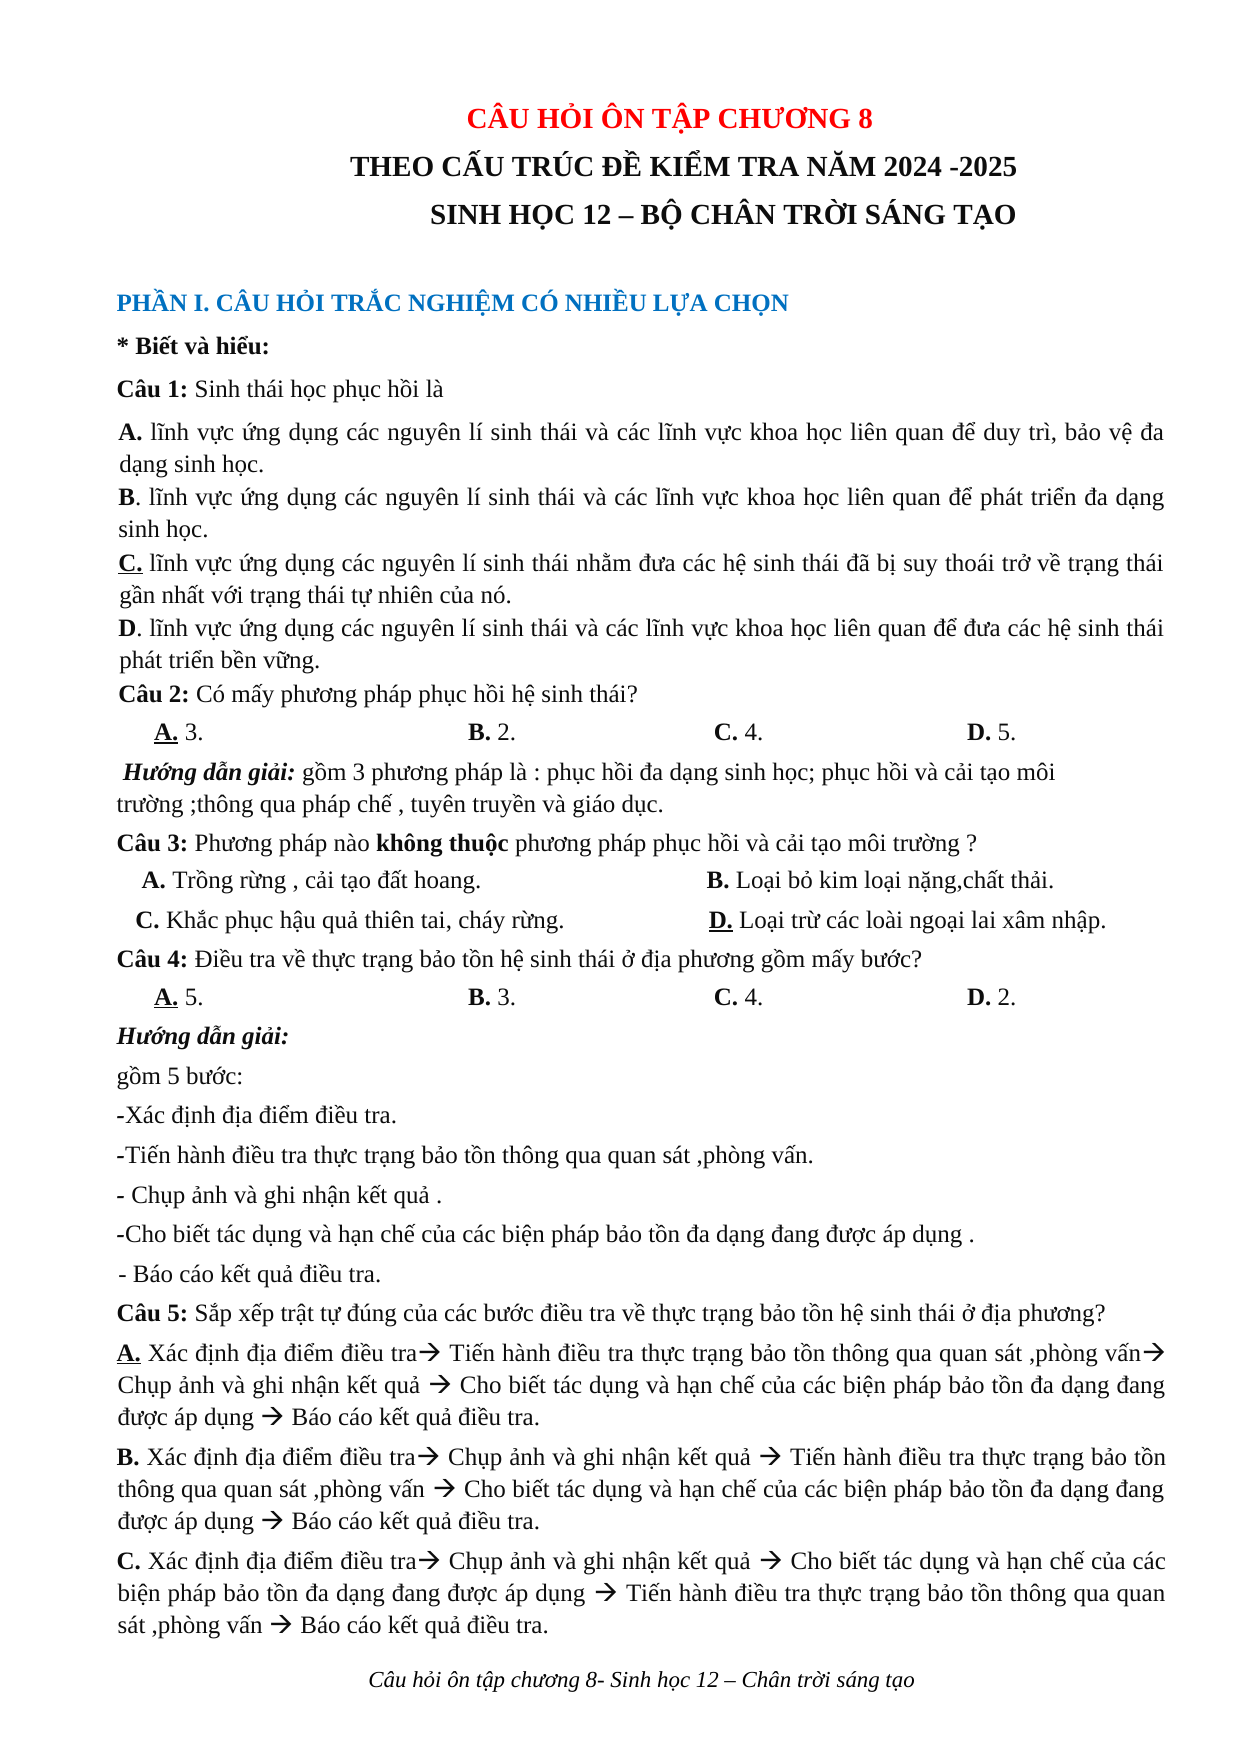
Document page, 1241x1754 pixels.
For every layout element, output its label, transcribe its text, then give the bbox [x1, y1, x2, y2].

text Câu 1: Sinh thái học phục hồi là [116, 374, 1167, 403]
text Hướng dẫn giải: gồm 3 phương pháp là : phục hồi đa dạng sinh học; phục hồi và cải tạo môi trường ;thông qua pháp chế , tuyên truyền và giáo dục. [116, 757, 1167, 818]
text Câu 3: Phương pháp nào không thuộc phương pháp phục hồi và cải tạo môi trường ? [116, 828, 1167, 857]
text B. Xác định địa điểm điều tra Chụp ảnh và ghi nhận kết quả Tiến hành điều tra thực trạng bảo tồn thông qua quan sát ,phòng vấn Cho biết tác dụng và hạn chế của các biện pháp bảo tồn đa dạng đang được áp dụng Báo cáo kết quả điều tra. [116, 1442, 1167, 1535]
text CÂU HỎI ÔN TẬP CHƯƠNG 8 [116, 101, 1167, 134]
text Câu 2: Có mấy phương pháp phục hồi hệ sinh thái? [118, 679, 1167, 707]
text -Cho biết tác dụng và hạn chế của các biện pháp bảo tồn đa dạng đang được áp dụng . [116, 1219, 1167, 1248]
text Câu 4: Điều tra về thực trạng bảo tồn hệ sinh thái ở địa phương gồm mấy bước? [116, 944, 1167, 973]
text B. lĩnh vực ứng dụng các nguyên lí sinh thái và các lĩnh vực khoa học liên quan để phát triển đa dạng sinh học. [118, 482, 1167, 543]
text PHẦN I. CÂU HỎI TRẮC NGHIỆM CÓ NHIỀU LỰA CHỌN [116, 288, 1167, 317]
text -Tiến hành điều tra thực trạng bảo tồn thông qua quan sát ,phòng vấn. [116, 1140, 1167, 1169]
text Hướng dẫn giải: [116, 1021, 1167, 1050]
text A. lĩnh vực ứng dụng các nguyên lí sinh thái và các lĩnh vực khoa học liên quan để duy trì, bảo vệ đa dạng sinh học. [118, 417, 1167, 478]
text D. lĩnh vực ứng dụng các nguyên lí sinh thái và các lĩnh vực khoa học liên quan để đưa các hệ sinh thái phát triển bền vững. [118, 613, 1167, 674]
text C. lĩnh vực ứng dụng các nguyên lí sinh thái nhằm đưa các hệ sinh thái đã bị suy thoái trở về trạng thái gần nhất với trạng thái tự nhiên của nó. [118, 548, 1167, 609]
text A. Trồng rừng , cải tạo đất hoang. B. Loại bỏ kim loại nặng,chất thải. [116, 866, 1167, 894]
text Câu 5: Sắp xếp trật tự đúng của các bước điều tra về thực trạng bảo tồn hệ sinh thái ở địa phương? [116, 1298, 1167, 1327]
text * Biết và hiểu: [116, 331, 1167, 360]
text - Chụp ảnh và ghi nhận kết quả . [116, 1180, 1167, 1208]
text THEO CẤU TRÚC ĐỀ KIỂM TRA NĂM 2024 -2025 [116, 149, 1167, 183]
text A. 5. B. 3. C. 4. D. 2. [116, 982, 1167, 1011]
text C. Xác định địa điểm điều tra Chụp ảnh và ghi nhận kết quả Cho biết tác dụng và hạn chế của các biện pháp bảo tồn đa dạng đang được áp dụng Tiến hành điều tra thực trạng bảo tồn thông qua quan sát ,phòng vấn Báo cáo kết quả điều tra. [116, 1546, 1167, 1639]
text -Xác định địa điểm điều tra. [116, 1101, 1167, 1129]
text gồm 5 bước: [116, 1061, 1167, 1090]
text C. Khắc phục hậu quả thiên tai, cháy rừng. D. Loại trừ các loài ngoại lai xâm nhập. [116, 905, 1167, 934]
text SINH HỌC 12 – BỘ CHÂN TRỜI SÁNG TẠO [116, 197, 1167, 231]
text A. 3. B. 2. C. 4. D. 5. [116, 717, 1167, 746]
text - Báo cáo kết quả điều tra. [118, 1259, 1167, 1288]
text A. Xác định địa điểm điều tra Tiến hành điều tra thực trạng bảo tồn thông qua quan sát ,phòng vấn Chụp ảnh và ghi nhận kết quả Cho biết tác dụng và hạn chế của các biện pháp bảo tồn đa dạng đang được áp dụng Báo cáo kết quả điều tra. [116, 1338, 1167, 1431]
